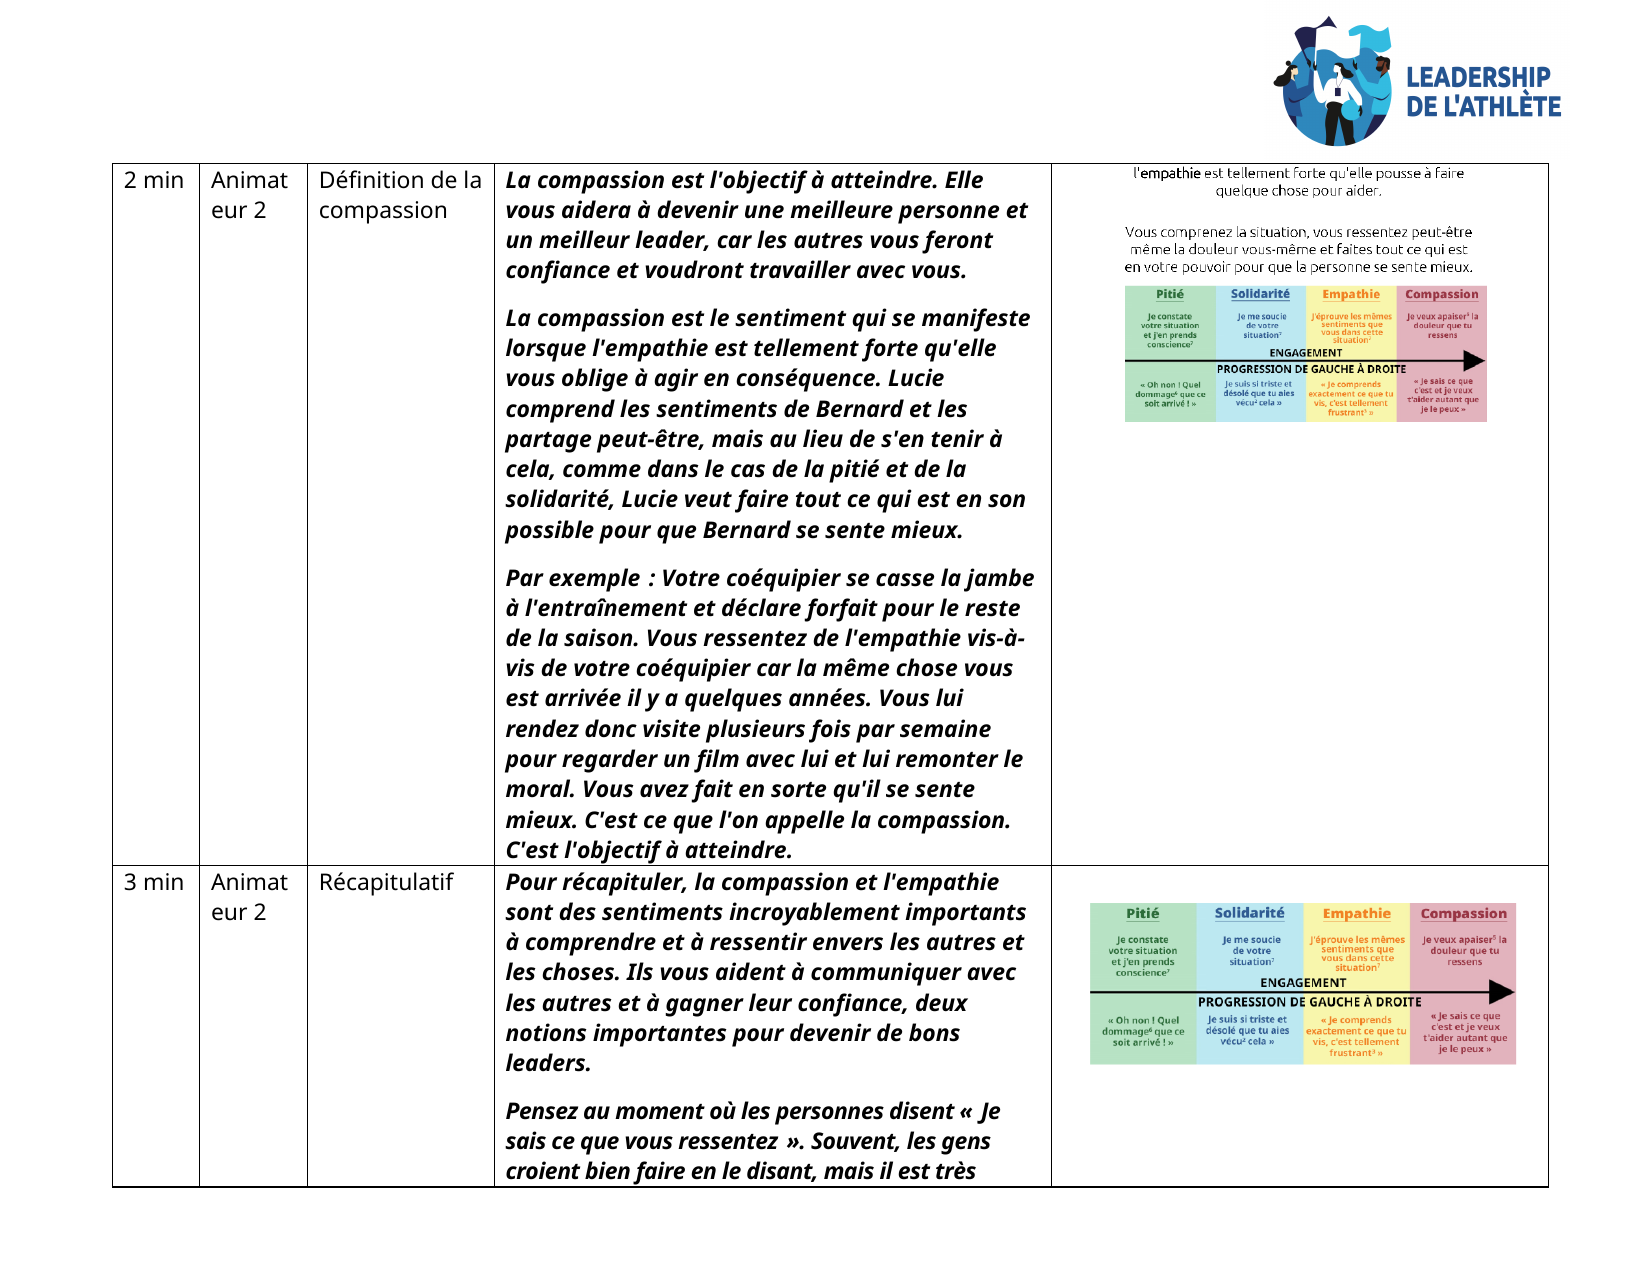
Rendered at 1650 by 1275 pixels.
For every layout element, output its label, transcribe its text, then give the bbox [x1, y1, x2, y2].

table_cell Récapitulatif [308, 866, 494, 1186]
picture [1062, 866, 1537, 1098]
table_cell Définition de la compassion [308, 164, 494, 865]
table_cell 3 min [113, 866, 199, 1186]
table_cell [1052, 866, 1548, 1186]
table_cell 2 min [113, 164, 199, 865]
table_cell [1052, 164, 1548, 865]
table_cell Animateur 2 [200, 164, 307, 865]
table_cell La compassion est l'objectif à atteindre. Elle vous aidera à devenir une meilleure personne et un meilleur leader, car les autres vous feront confiance et voudront travailler avec vous. La compassion est le sentiment qui se manifeste lorsque l'empathie est tellement forte qu'elle vous oblige à agir en conséquence. Lucie comprend les sentiments de Bernard et les partage peut-être, mais au lieu de s'en tenir à cela, comme dans le cas de la pitié et de la solidarité, Lucie veut faire tout ce qui est en son possible pour que Bernard se sente mieux. Par exemple : Votre coéquipier se casse la jambe à l'entraînement et déclare forfait pour le reste de la saison. Vous ressentez de l'empathie vis-à-vis de votre coéquipier car la même chose vous est arrivée il y a quelques années. Vous lui rendez donc visite plusieurs fois par semaine pour regarder un film avec lui et lui remonter le moral. Vous avez fait en sorte qu'il se sente mieux. C'est ce que l'on appelle la compassion. C'est l'objectif à atteindre. [495, 164, 1051, 865]
picture [1062, 164, 1535, 439]
table_cell Animateur 2 [200, 866, 307, 1186]
picture [1263, 0, 1570, 160]
